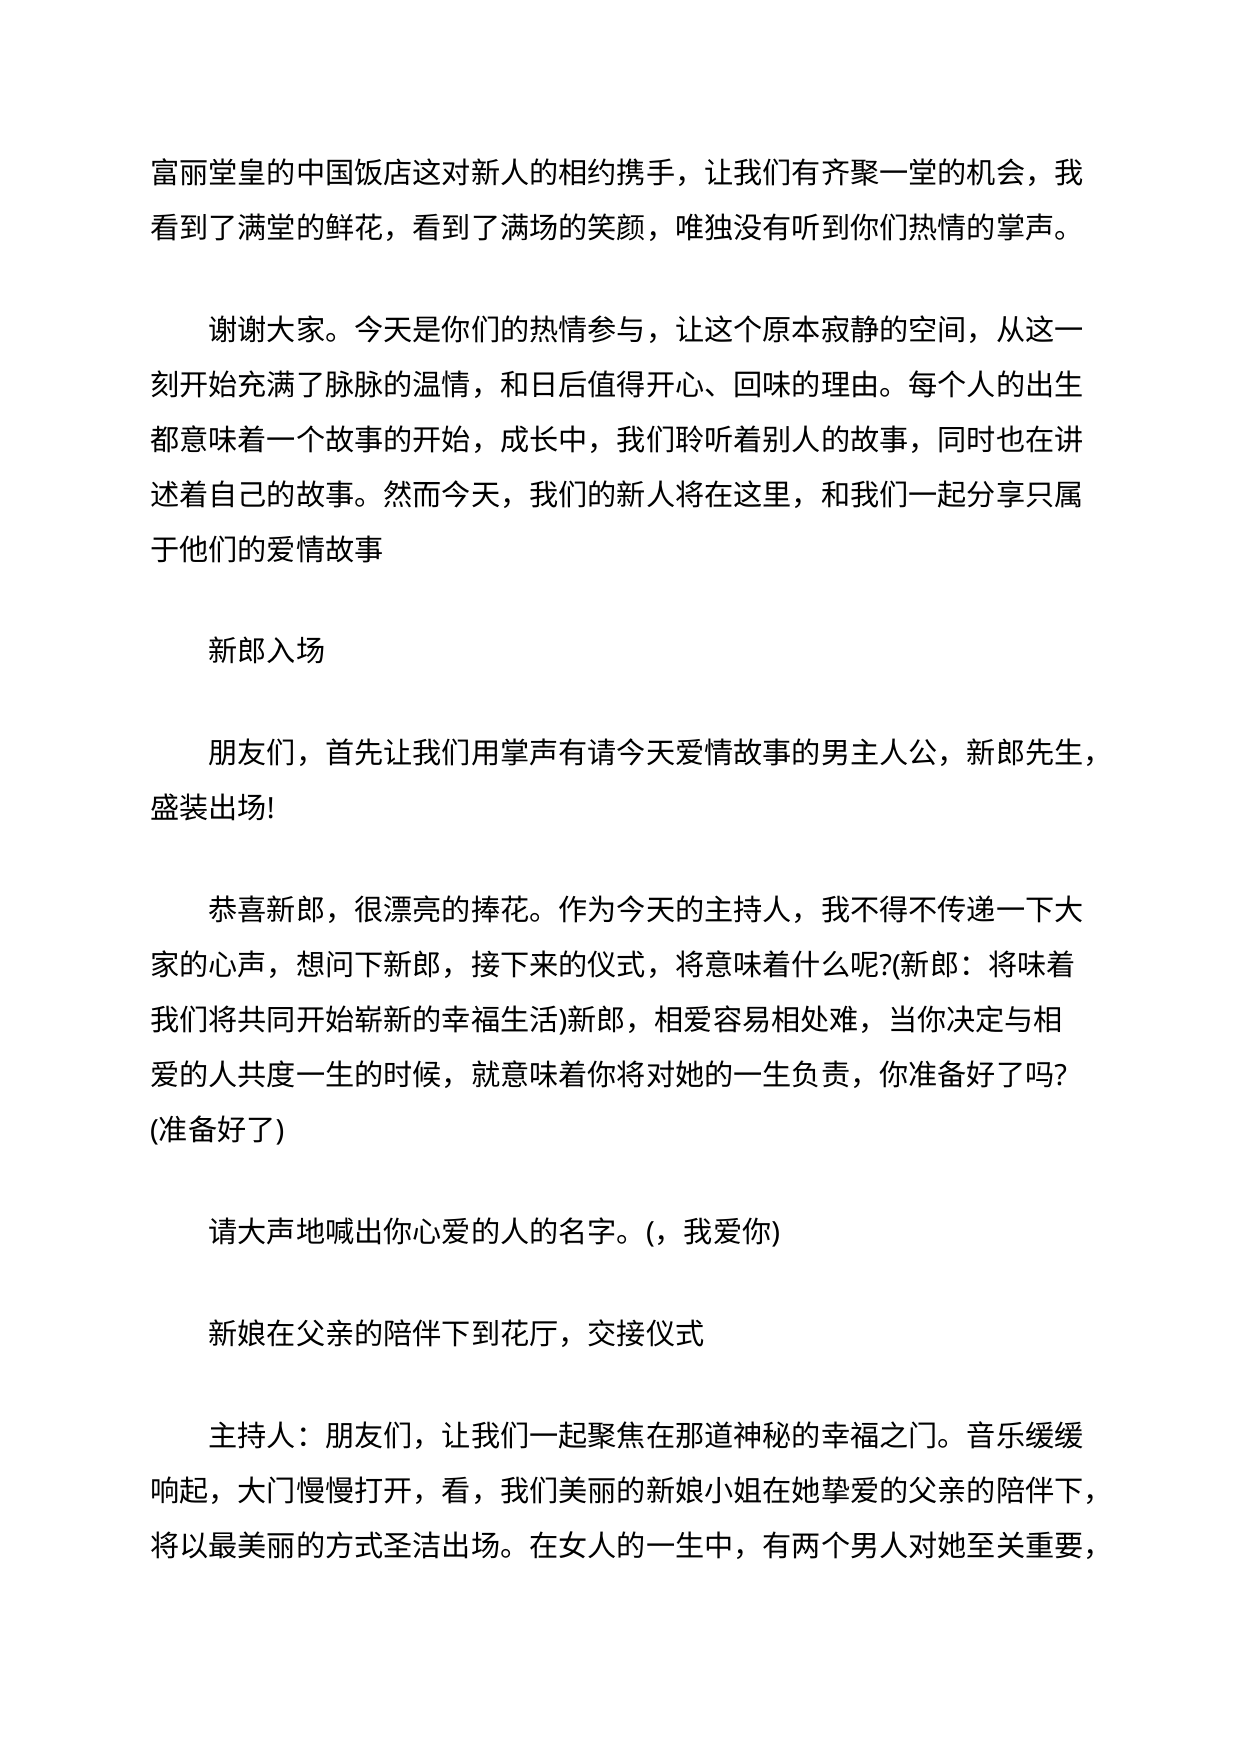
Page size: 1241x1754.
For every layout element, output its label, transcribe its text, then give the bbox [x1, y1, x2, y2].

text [150, 150, 1090, 247]
text 新郎入场 [150, 628, 1090, 670]
text 恭喜新郎，很漂亮的捧花。作为今天的主持人，我不得不传递一下大家的心声，想问下新郎，接下来的仪式，将意味着什么呢?(新郎：将味着我们将共同开始崭新的幸福生活)新郎，相爱容易相处难，当你决定与相爱的人共度一生的时候，就意味着你将对她的一生负责，你准备好了吗?(准备好了) [150, 887, 1090, 1149]
text 请大声地喊出你心爱的人的名字。(，我爱你) [150, 1208, 1090, 1251]
text 谢谢大家。今天是你们的热情参与，让这个原本寂静的空间，从这一刻开始充满了脉脉的温情，和日后值得开心、回味的理由。每个人的出生都意味着一个故事的开始，成长中，我们聆听着别人的故事，同时也在讲述着自己的故事。然而今天，我们的新人将在这里，和我们一起分享只属于他们的爱情故事 [150, 307, 1090, 568]
text 新娘在父亲的陪伴下到花厅，交接仪式 [150, 1311, 1090, 1353]
text 朋友们，首先让我们用掌声有请今天爱情故事的男主人公，新郎先生，盛装出场! [150, 730, 1090, 827]
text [150, 1412, 1090, 1564]
